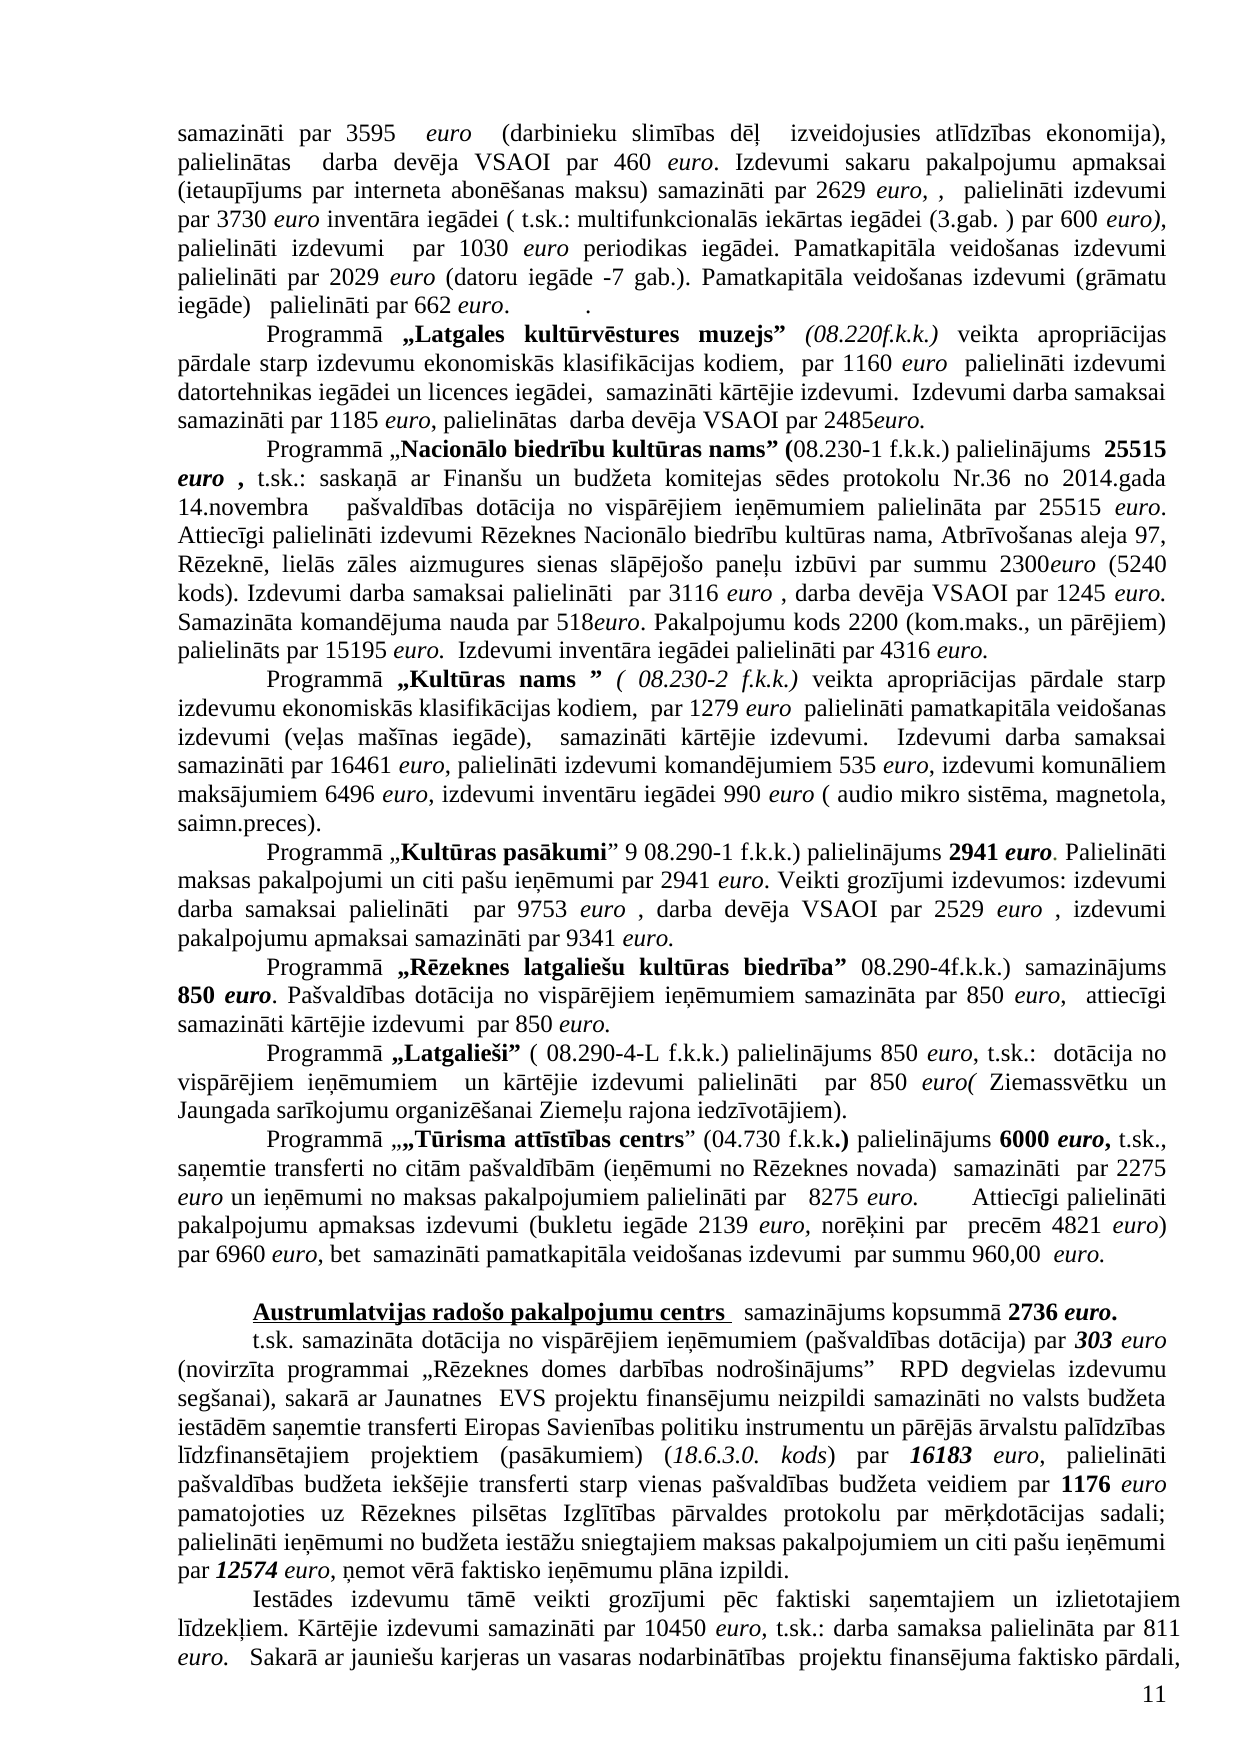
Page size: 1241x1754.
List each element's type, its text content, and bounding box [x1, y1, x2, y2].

text Austrumlatvijas radošo pakalpojumu centrs samazinājums kopsummā 2736 euro. [177, 1297, 1167, 1326]
text Programmā „Kultūras nams ” ( 08.230-2 f.k.k.) veikta apropriācijas pārdale starp izdevumu ekonomiskās klasifikācijas kodiem, par 1279 euro palielināti pamatkapitāla veidošanas izdevumi (veļas mašīnas iegāde), samazināti kārtējie izdevumi. Izdevumi darba samaksai samazināti par 16461 euro, palielināti izdevumi komandējumiem 535 euro, izdevumi komunāliem maksājumiem 6496 euro, izdevumi inventāru iegādei 990 euro ( audio mikro sistēma, magnetola, saimn.preces). [177, 664, 1167, 837]
text Programmā „Kultūras pasākumi” 9 08.290-1 f.k.k.) palielinājums 2941 euro. Palielināti maksas pakalpojumi un citi pašu ieņēmumi par 2941 euro. Veikti grozījumi izdevumos: izdevumi darba samaksai palielināti par 9753 euro , darba devēja VSAOI par 2529 euro , izdevumi pakalpojumu apmaksai samazināti par 9341 euro. [177, 837, 1167, 952]
text Programmā „„Tūrisma attīstības centrs” (04.730 f.k.k.) palielinājums 6000 euro, t.sk., saņemtie transferti no citām pašvaldībām (ieņēmumi no Rēzeknes novada) samazināti par 2275 euro un ieņēmumi no maksas pakalpojumiem palielināti par 8275 euro. Attiecīgi palielināti pakalpojumu apmaksas izdevumi (bukletu iegāde 2139 euro, norēķini par precēm 4821 euro) par 6960 euro, bet samazināti pamatkapitāla veidošanas izdevumi par summu 960,00 euro. [177, 1124, 1167, 1268]
text Programmā „Latgales kultūrvēstures muzejs” (08.220f.k.k.) veikta apropriācijas pārdale starp izdevumu ekonomiskās klasifikācijas kodiem, par 1160 euro palielināti izdevumi datortehnikas iegādei un licences iegādei, samazināti kārtējie izdevumi. Izdevumi darba samaksai samazināti par 1185 euro, palielinātas darba devēja VSAOI par 2485euro. [177, 319, 1167, 434]
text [177, 1584, 1181, 1671]
text t.sk. samazināta dotācija no vispārējiem ieņēmumiem (pašvaldības dotācija) par 303 euro (novirzīta programmai „Rēzeknes domes darbības nodrošinājums” RPD degvielas izdevumu segšanai), sakarā ar Jaunatnes EVS projektu finansējumu neizpildi samazināti no valsts budžeta iestādēm saņemtie transferti Eiropas Savienības politiku instrumentu un pārējās ārvalstu palīdzības līdzfinansētajiem projektiem (pasākumiem) (18.6.3.0. kods) par 16183 euro, palielināti pašvaldības budžeta iekšējie transferti starp vienas pašvaldības budžeta veidiem par 1176 euro pamatojoties uz Rēzeknes pilsētas Izglītības pārvaldes protokolu par mērķdotācijas sadali; palielināti ieņēmumi no budžeta iestāžu sniegtajiem maksas pakalpojumiem un citi pašu ieņēmumi par 12574 euro, ņemot vērā faktisko ieņēmumu plāna izpildi. [177, 1326, 1167, 1584]
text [177, 118, 1167, 319]
text Programmā „Latgalieši” ( 08.290-4-L f.k.k.) palielinājums 850 euro, t.sk.: dotācija no vispārējiem ieņēmumiem un kārtējie izdevumi palielināti par 850 euro( Ziemassvētku un Jaungada sarīkojumu organizēšanai Ziemeļu rajona iedzīvotājiem). [177, 1038, 1167, 1124]
text Programmā „Rēzeknes latgaliešu kultūras biedrība” 08.290-4f.k.k.) samazinājums 850 euro. Pašvaldības dotācija no vispārējiem ieņēmumiem samazināta par 850 euro, attiecīgi samazināti kārtējie izdevumi par 850 euro. [177, 952, 1167, 1038]
text Programmā „Nacionālo biedrību kultūras nams” (08.230-1 f.k.k.) palielinājums 25515 euro , t.sk.: saskaņā ar Finanšu un budžeta komitejas sēdes protokolu Nr.36 no 2014.gada 14.novembra pašvaldības dotācija no vispārējiem ieņēmumiem palielināta par 25515 euro. Attiecīgi palielināti izdevumi Rēzeknes Nacionālo biedrību kultūras nama, Atbrīvošanas aleja 97, Rēzeknē, lielās zāles aizmugures sienas slāpējošo paneļu izbūvi par summu 2300euro (5240 kods). Izdevumi darba samaksai palielināti par 3116 euro , darba devēja VSAOI par 1245 euro. Samazināta komandējuma nauda par 518euro. Pakalpojumu kods 2200 (kom.maks., un pārējiem) palielināts par 15195 euro. Izdevumi inventāra iegādei palielināti par 4316 euro. [177, 434, 1167, 664]
